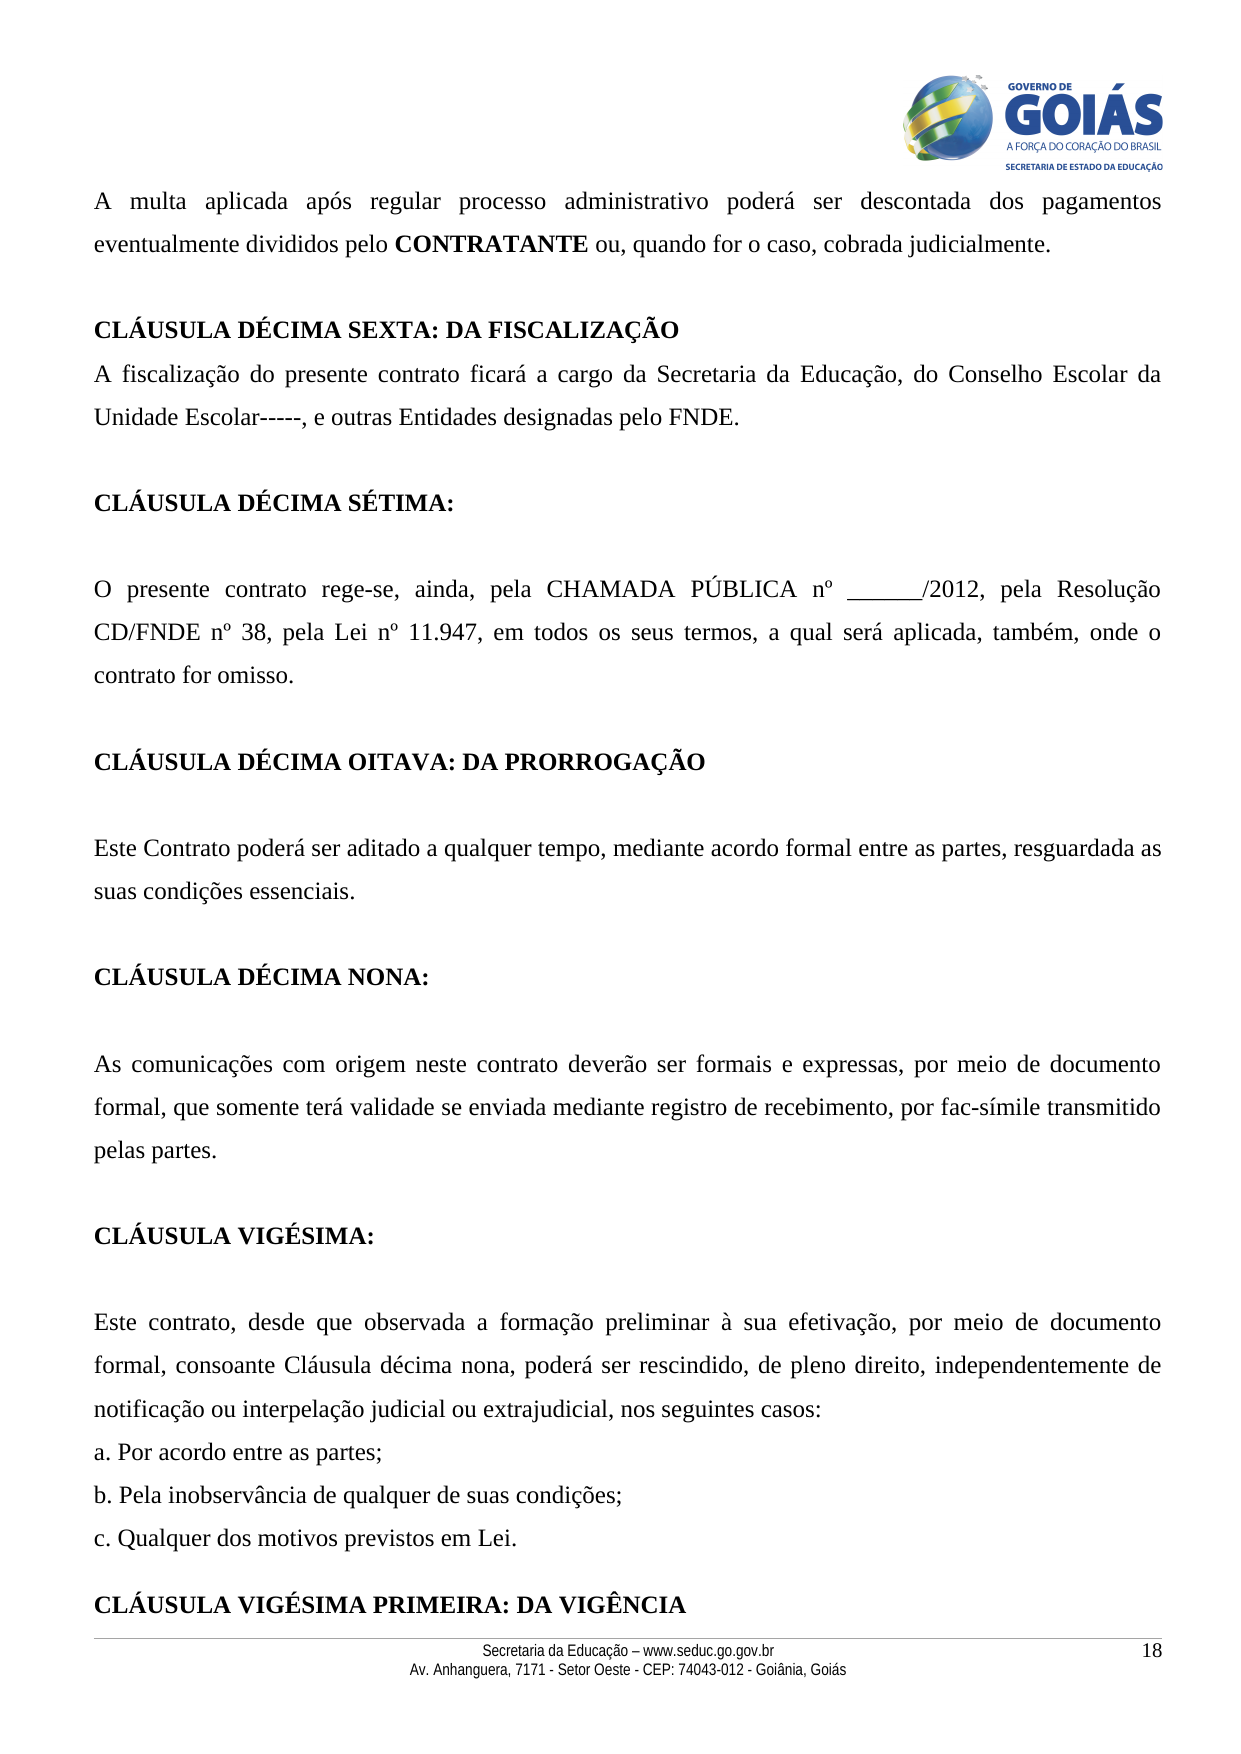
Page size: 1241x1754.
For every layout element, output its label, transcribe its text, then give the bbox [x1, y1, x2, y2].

text A multa aplicada após regular processo administrativo poderá ser descontada dos pagamentos eventualmente divididos pelo CONTRATANTE ou, quando for o caso, cobrada judicialmente. [94, 186, 1162, 258]
text CLÁUSULA VIGÉSIMA PRIMEIRA: DA VIGÊNCIA [94, 1590, 1162, 1619]
text A fiscalização do presente contrato ficará a cargo da Secretaria da Educação, do Conselho Escolar da Unidade Escolar-----, e outras Entidades designadas pelo FNDE. [94, 359, 1162, 431]
picture [903, 75, 1163, 172]
text As comunicações com origem neste contrato deverão ser formais e expressas, por meio de documento formal, que somente terá validade se enviada mediante registro de recebimento, por fac-símile transmitido pelas partes. [94, 1049, 1162, 1164]
text CLÁUSULA DÉCIMA SEXTA: DA FISCALIZAÇÃO [94, 316, 1162, 344]
text CLÁUSULA VIGÉSIMA: [94, 1221, 1162, 1250]
text CLÁUSULA DÉCIMA OITAVA: DA PRORROGAÇÃO [94, 747, 1162, 776]
text O presente contrato rege-se, ainda, pela CHAMADA PÚBLICA nº ______/2012, pela Resolução CD/FNDE nº 38, pela Lei nº 11.947, em todos os seus termos, a qual será aplicada, também, onde o contrato for omisso. [94, 574, 1162, 689]
text Este Contrato poderá ser aditado a qualquer tempo, mediante acordo formal entre as partes, resguardada as suas condições essenciais. [94, 833, 1162, 905]
text CLÁUSULA DÉCIMA SÉTIMA: [94, 488, 1162, 517]
text CLÁUSULA DÉCIMA NONA: [94, 962, 1162, 991]
text a. Por acordo entre as partes; [94, 1437, 1162, 1466]
text c. Qualquer dos motivos previstos em Lei. [94, 1523, 1162, 1552]
text Este contrato, desde que observada a formação preliminar à sua efetivação, por meio de documento formal, consoante Cláusula décima nona, poderá ser rescindido, de pleno direito, independentemente de notificação ou interpelação judicial ou extrajudicial, nos seguintes casos: [94, 1307, 1162, 1422]
text b. Pela inobservância de qualquer de suas condições; [94, 1480, 1162, 1509]
